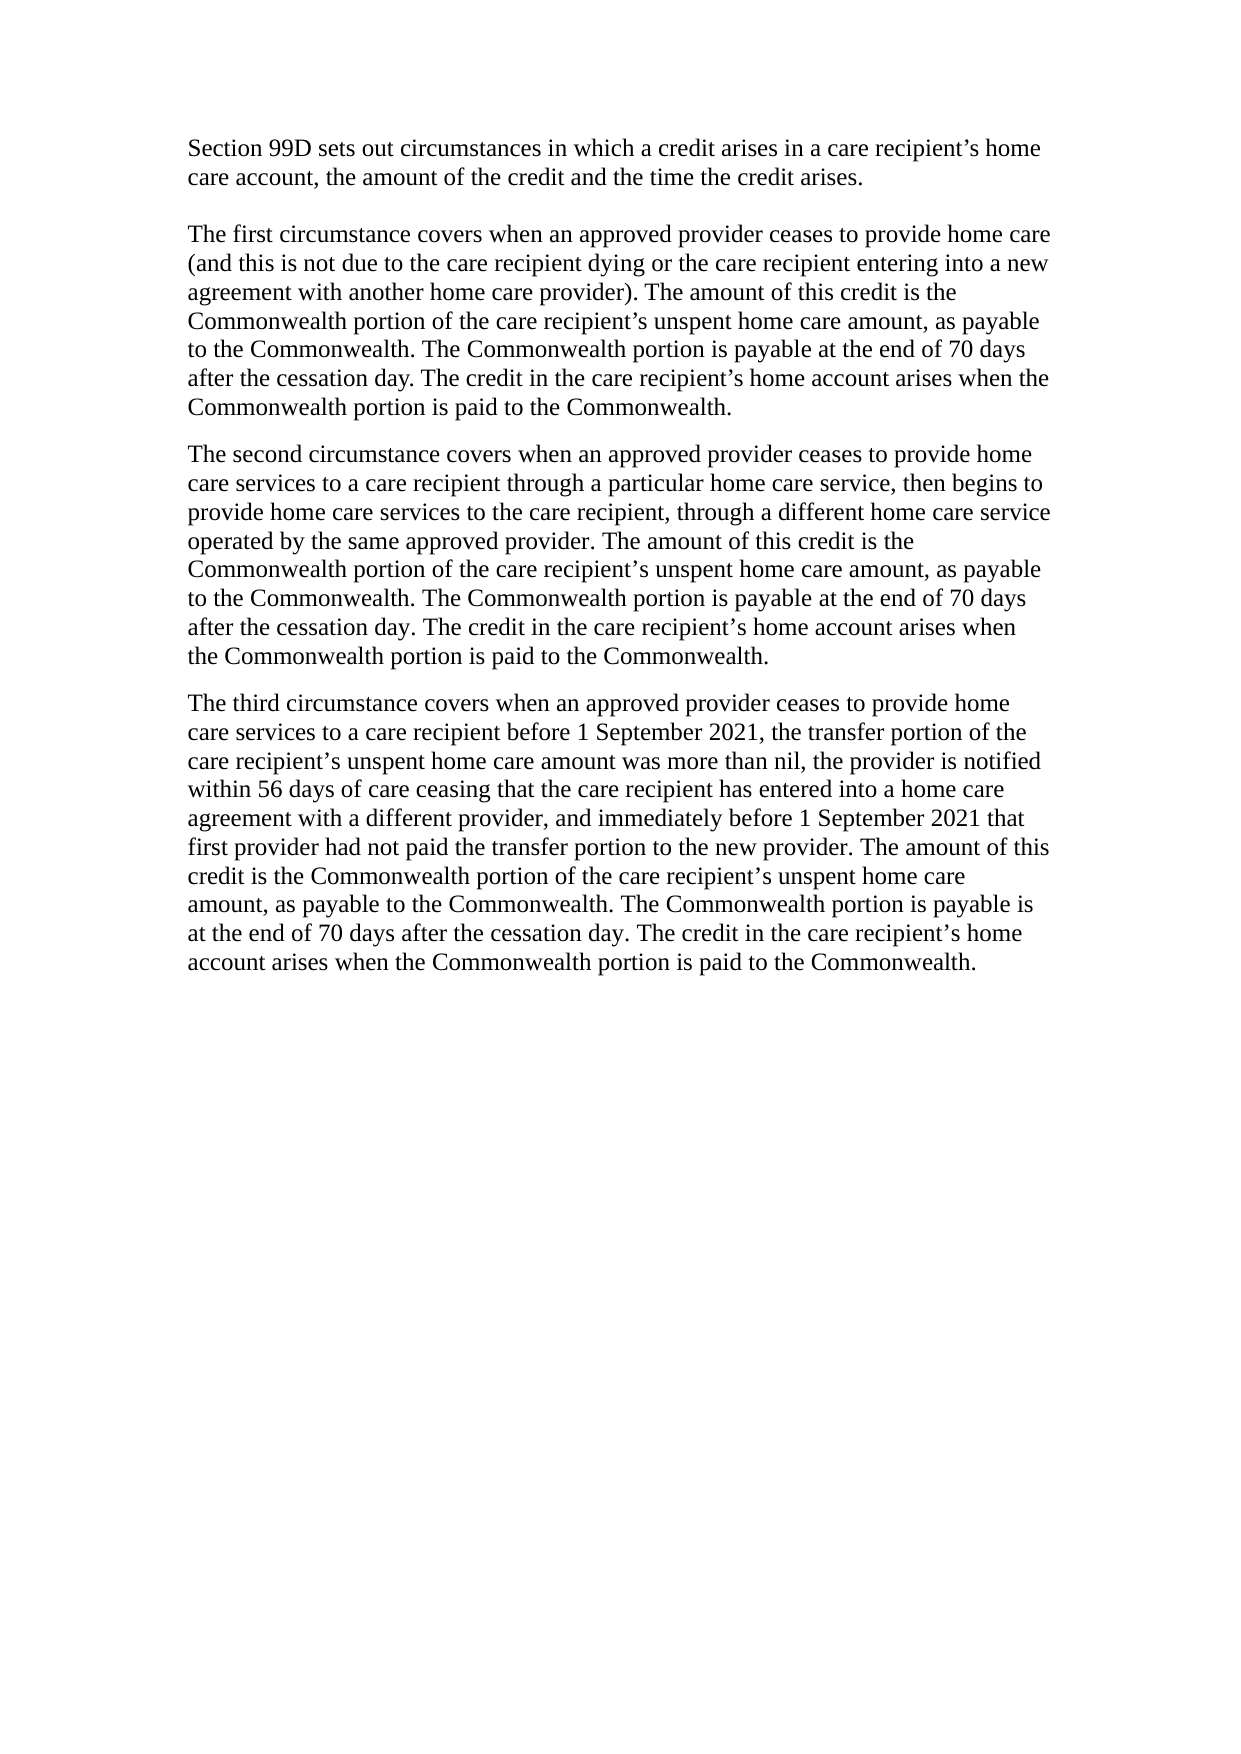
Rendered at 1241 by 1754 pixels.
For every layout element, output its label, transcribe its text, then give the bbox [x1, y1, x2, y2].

text The first circumstance covers when an approved provider ceases to provide home care (and this is not due to the care recipient dying or the care recipient entering into a new agreement with another home care provider). The amount of this credit is the Commonwealth portion of the care recipient’s unspent home care amount, as payable to the Commonwealth. The Commonwealth portion is payable at the end of 70 days after the cessation day. The credit in the care recipient’s home account arises when the Commonwealth portion is paid to the Commonwealth. [187, 219, 1053, 421]
text The third circumstance covers when an approved provider ceases to provide home care services to a care recipient before 1 September 2021, the transfer portion of the care recipient’s unspent home care amount was more than nil, the provider is notified within 56 days of care ceasing that the care recipient has entered into a home care agreement with a different provider, and immediately before 1 September 2021 that first provider had not paid the transfer portion to the new provider. The amount of this credit is the Commonwealth portion of the care recipient’s unspent home care amount, as payable to the Commonwealth. The Commonwealth portion is payable is at the end of 70 days after the cessation day. The credit in the care recipient’s home account arises when the Commonwealth portion is paid to the Commonwealth. [187, 688, 1053, 976]
text Section 99D sets out circumstances in which a credit arises in a care recipient’s home care account, the amount of the credit and the time the credit arises. [187, 133, 1053, 190]
text The second circumstance covers when an approved provider ceases to provide home care services to a care recipient through a particular home care service, then begins to provide home care services to the care recipient, through a different home care service operated by the same approved provider. The amount of this credit is the Commonwealth portion of the care recipient’s unspent home care amount, as payable to the Commonwealth. The Commonwealth portion is payable at the end of 70 days after the cessation day. The credit in the care recipient’s home account arises when the Commonwealth portion is paid to the Commonwealth. [187, 439, 1053, 669]
